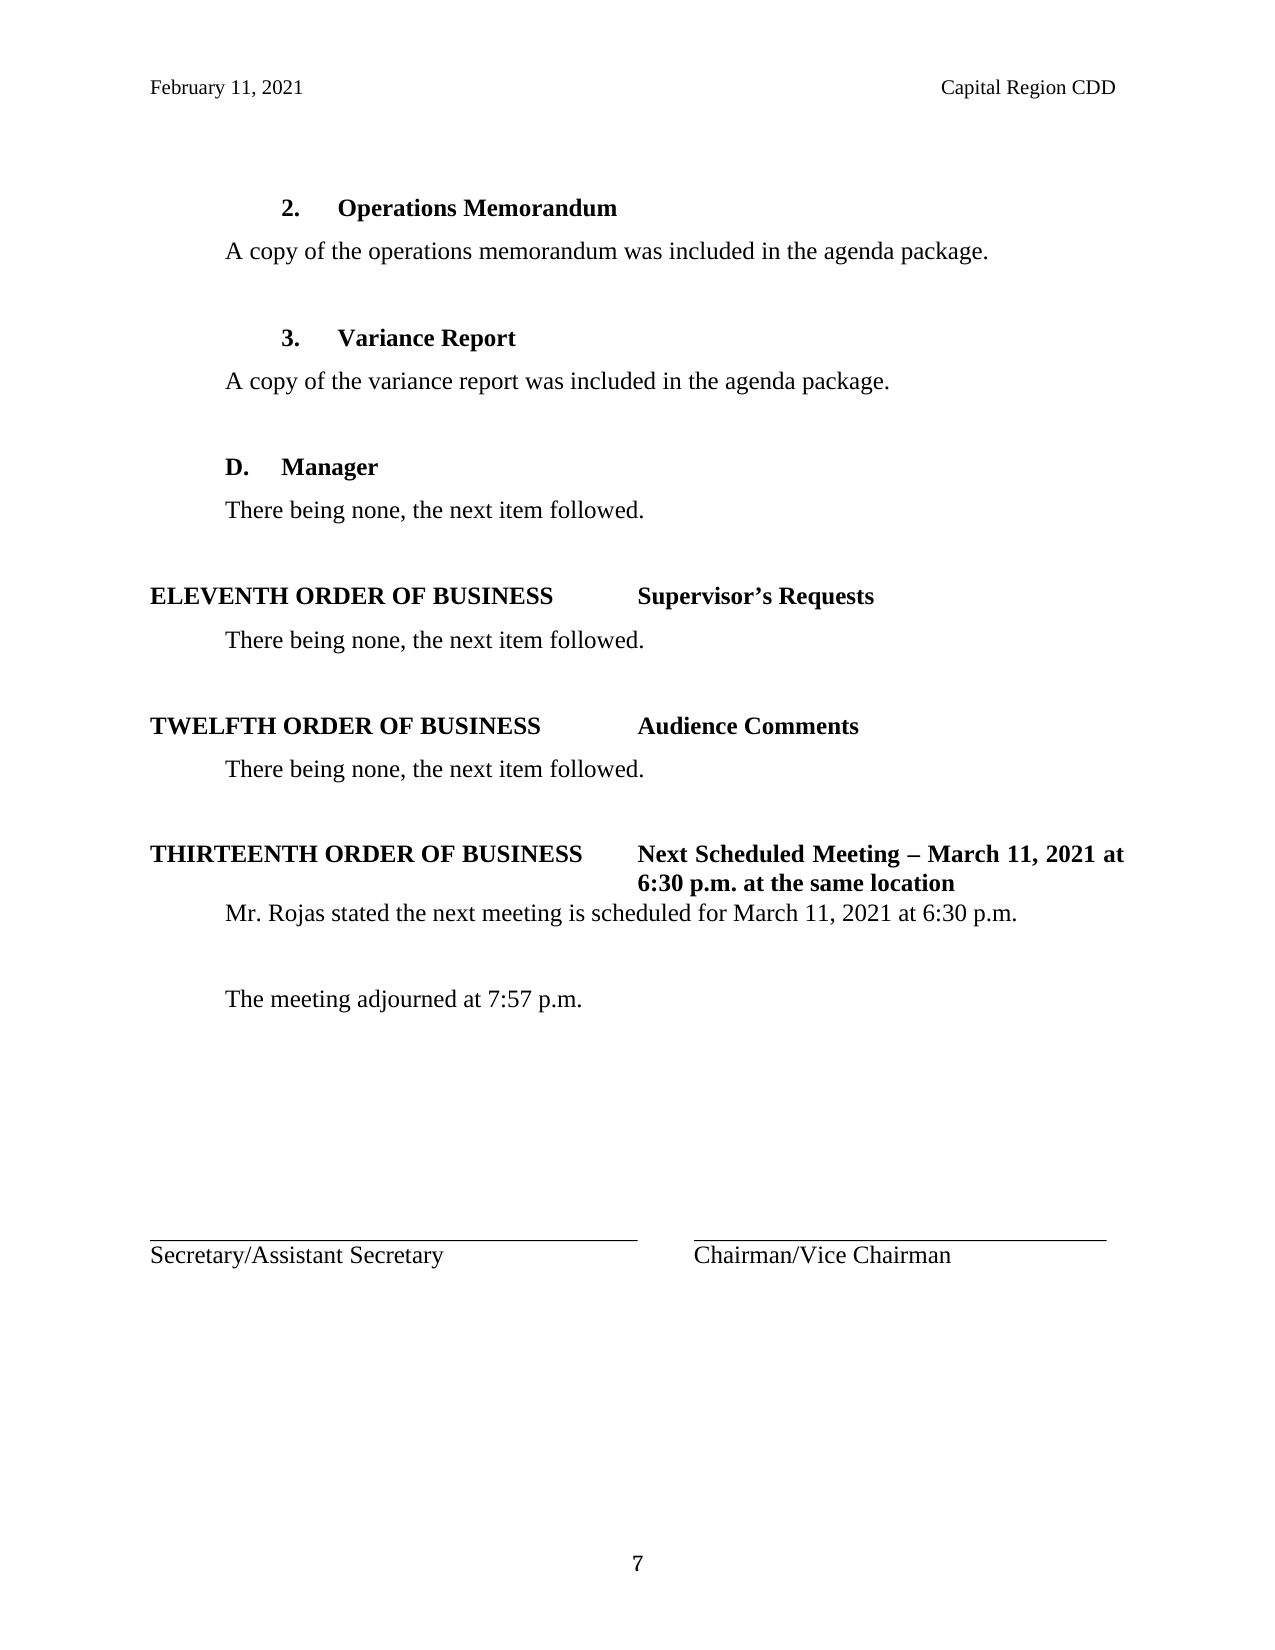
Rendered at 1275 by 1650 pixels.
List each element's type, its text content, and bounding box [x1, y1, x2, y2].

text There being none, the next item followed. [225, 495, 1237, 524]
text 6:30 p.m. at the same location [637, 868, 1237, 897]
subtitle Variance Report [281, 323, 1237, 351]
text A copy of the operations memorandum was included in the agenda package. [225, 236, 1237, 265]
subtitle THIRTEENTH ORDER OF BUSINESS Next Scheduled Meeting – March 11, 2021 at [150, 840, 1237, 868]
text There being none, the next item followed. [225, 754, 1237, 783]
text There being none, the next item followed. [225, 625, 1237, 653]
text Mr. Rojas stated the next meeting is scheduled for March 11, 2021 at 6:30 p.m. The meeting adjourned at 7:57 p.m. [225, 898, 1020, 1013]
subtitle TWELFTH ORDER OF BUSINESS Audience Comments [150, 711, 1237, 739]
subtitle Manager [225, 452, 1237, 481]
subtitle ELEVENTH ORDER OF BUSINESS Supervisor’s Requests [150, 581, 1237, 610]
text A copy of the variance report was included in the agenda package. [225, 366, 1237, 394]
subtitle Operations Memorandum [281, 193, 1237, 222]
text February 11, 2021 Capital Region CDD [150, 75, 1237, 99]
text Secretary/Assistant Secretary Chairman/Vice Chairman [150, 1236, 1237, 1269]
